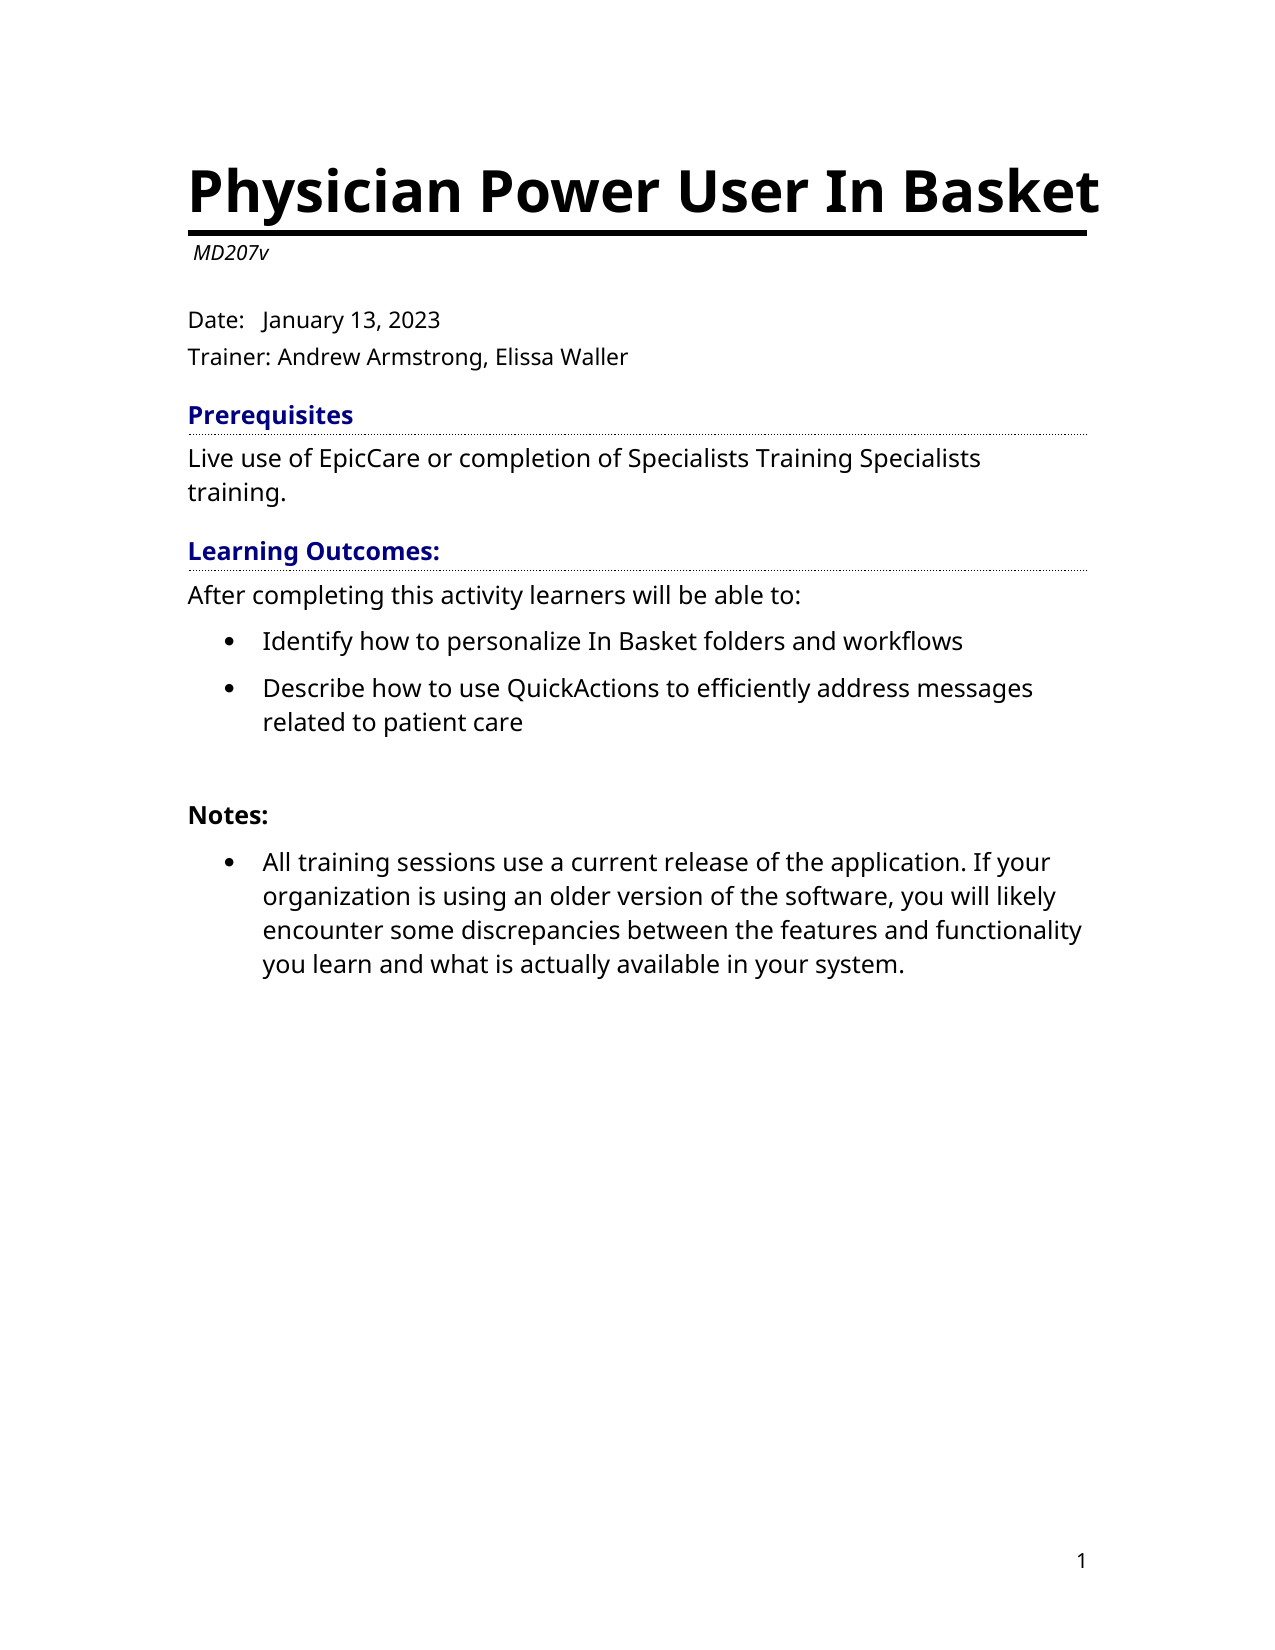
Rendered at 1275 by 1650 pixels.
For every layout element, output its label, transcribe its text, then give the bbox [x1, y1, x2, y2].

list All training sessions use a current release of the application. If your organization is using an older version of the software, you will likely encounter some discrepancies between the features and functionality you learn and what is actually available in your system. [225, 844, 1087, 981]
text MD207v [187, 231, 1087, 266]
text After completing this activity learners will be able to: [187, 577, 1087, 612]
subtitle Date: January 13, 2023 [187, 304, 1087, 335]
subtitle Trainer: Andrew Armstrong, Elissa Waller [187, 341, 1087, 372]
list Identify how to personalize In Basket folders and workflows [225, 624, 1087, 658]
text Live use of EpicCare or completion of Specialists Training Specialists training. [187, 441, 1087, 509]
text Notes: [187, 798, 1087, 832]
subtitle Learning Outcomes: [187, 534, 1087, 571]
list Describe how to use QuickActions to efficiently address messages related to patient care [225, 671, 1087, 739]
subtitle Physician Power User In Basket [187, 150, 1275, 229]
subtitle Prerequisites [187, 397, 1087, 435]
